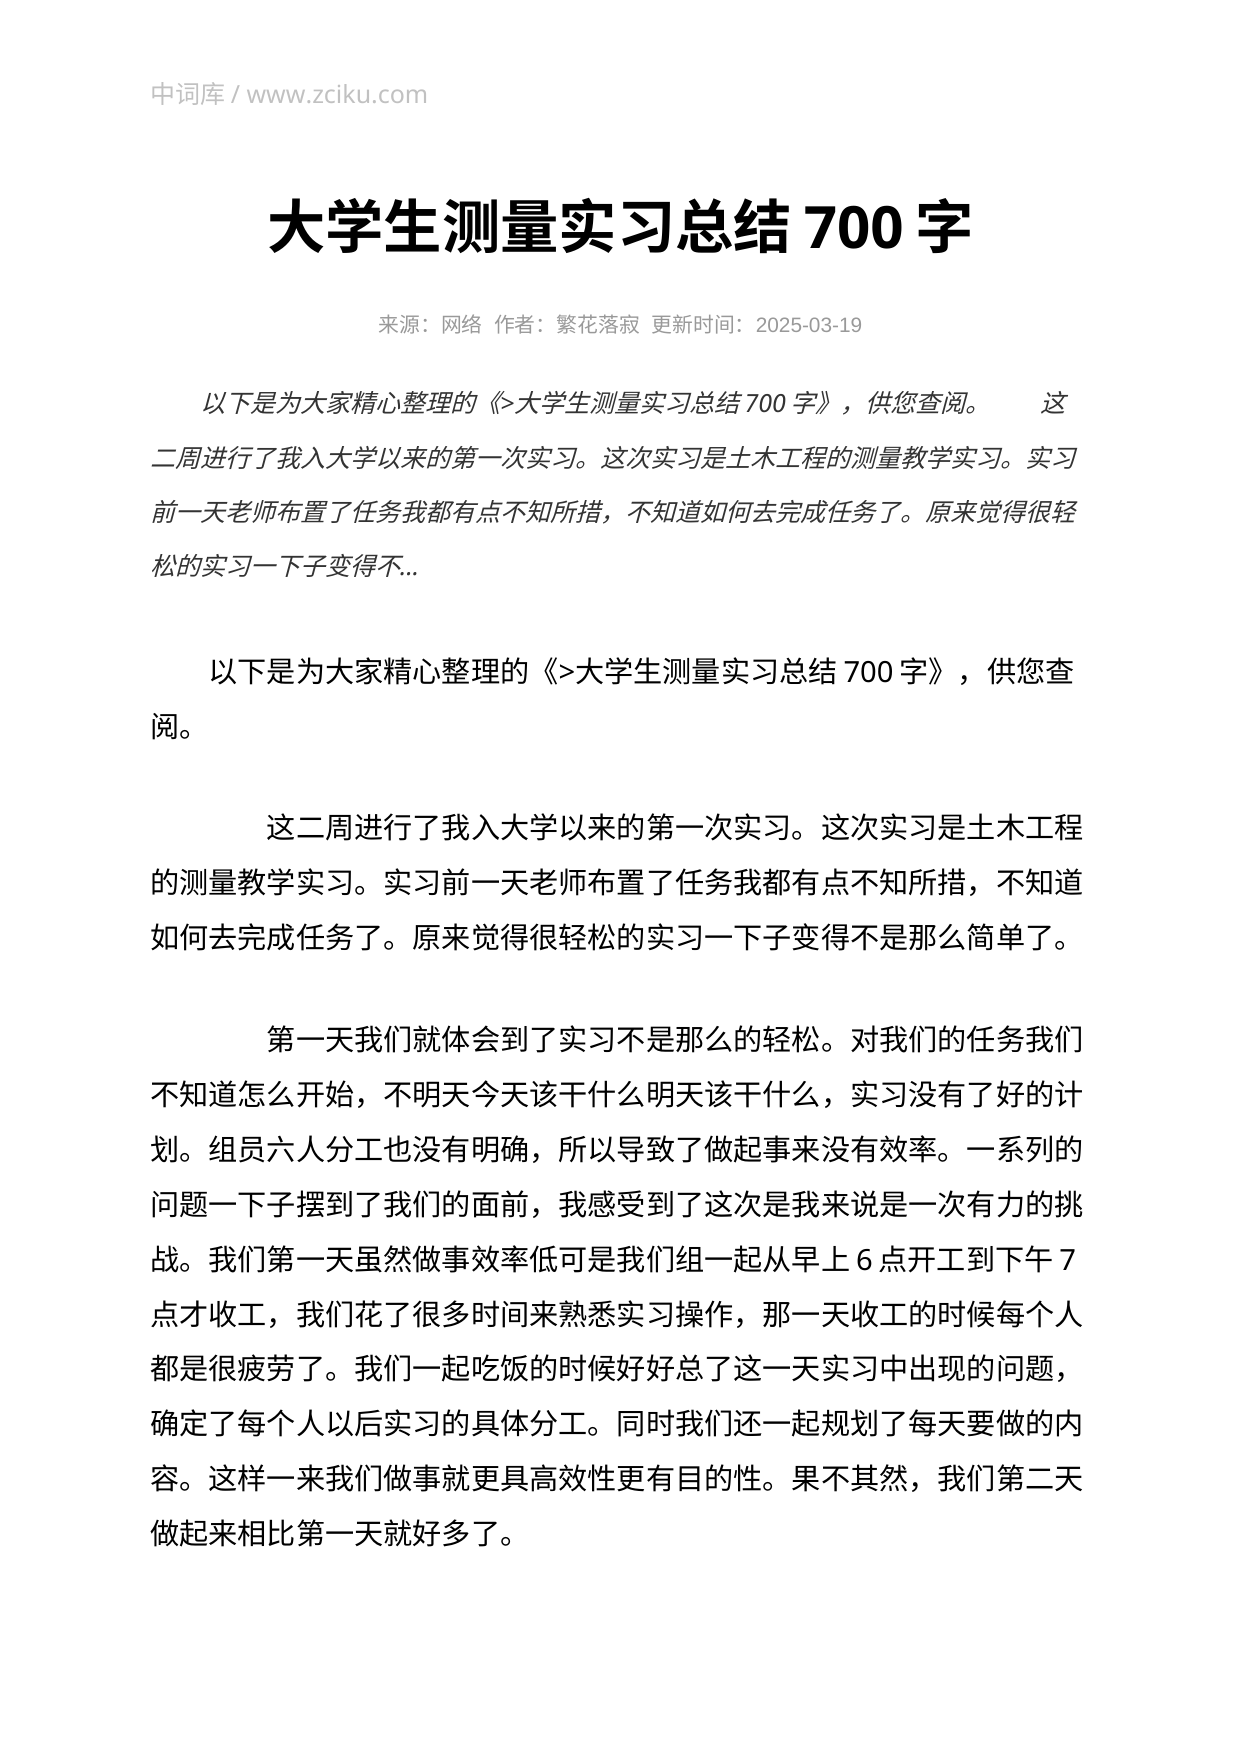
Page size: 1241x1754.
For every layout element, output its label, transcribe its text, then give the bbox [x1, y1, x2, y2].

text 第一天我们就体会到了实习不是那么的轻松。对我们的任务我们不知道怎么开始，不明天今天该干什么明天该干什么，实习没有了好的计划。组员六人分工也没有明确，所以导致了做起事来没有效率。一系列的问题一下子摆到了我们的面前，我感受到了这次是我来说是一次有力的挑战。我们第一天虽然做事效率低可是我们组一起从早上6点开工到下午7点才收工，我们花了很多时间来熟悉实习操作，那一天收工的时候每个人都是很疲劳了。我们一起吃饭的时候好好总了这一天实习中出现的问题，确定了每个人以后实习的具体分工。同时我们还一起规划了每天要做的内容。这样一来我们做事就更具高效性更有目的性。果不其然，我们第二天做起来相比第一天就好多了。 [150, 1016, 1090, 1553]
text 以下是为大家精心整理的《>大学生测量实习总结700字》，供您查阅。 [150, 648, 1090, 745]
text 以下是为大家精心整理的《>大学生测量实习总结700字》，供您查阅。 这二周进行了我入大学以来的第一次实习。这次实习是土木工程的测量教学实习。实习前一天老师布置了任务我都有点不知所措，不知道如何去完成任务了。原来觉得很轻松的实习一下子变得不... [150, 384, 1090, 583]
subtitle 大学生测量实习总结700字 [150, 181, 1090, 266]
text 这二周进行了我入大学以来的第一次实习。这次实习是土木工程的测量教学实习。实习前一天老师布置了任务我都有点不知所措，不知道如何去完成任务了。原来觉得很轻松的实习一下子变得不是那么简单了。 [150, 805, 1090, 957]
text 来源：网络 作者：繁花落寂 更新时间：2025-03-19 [150, 313, 1090, 337]
